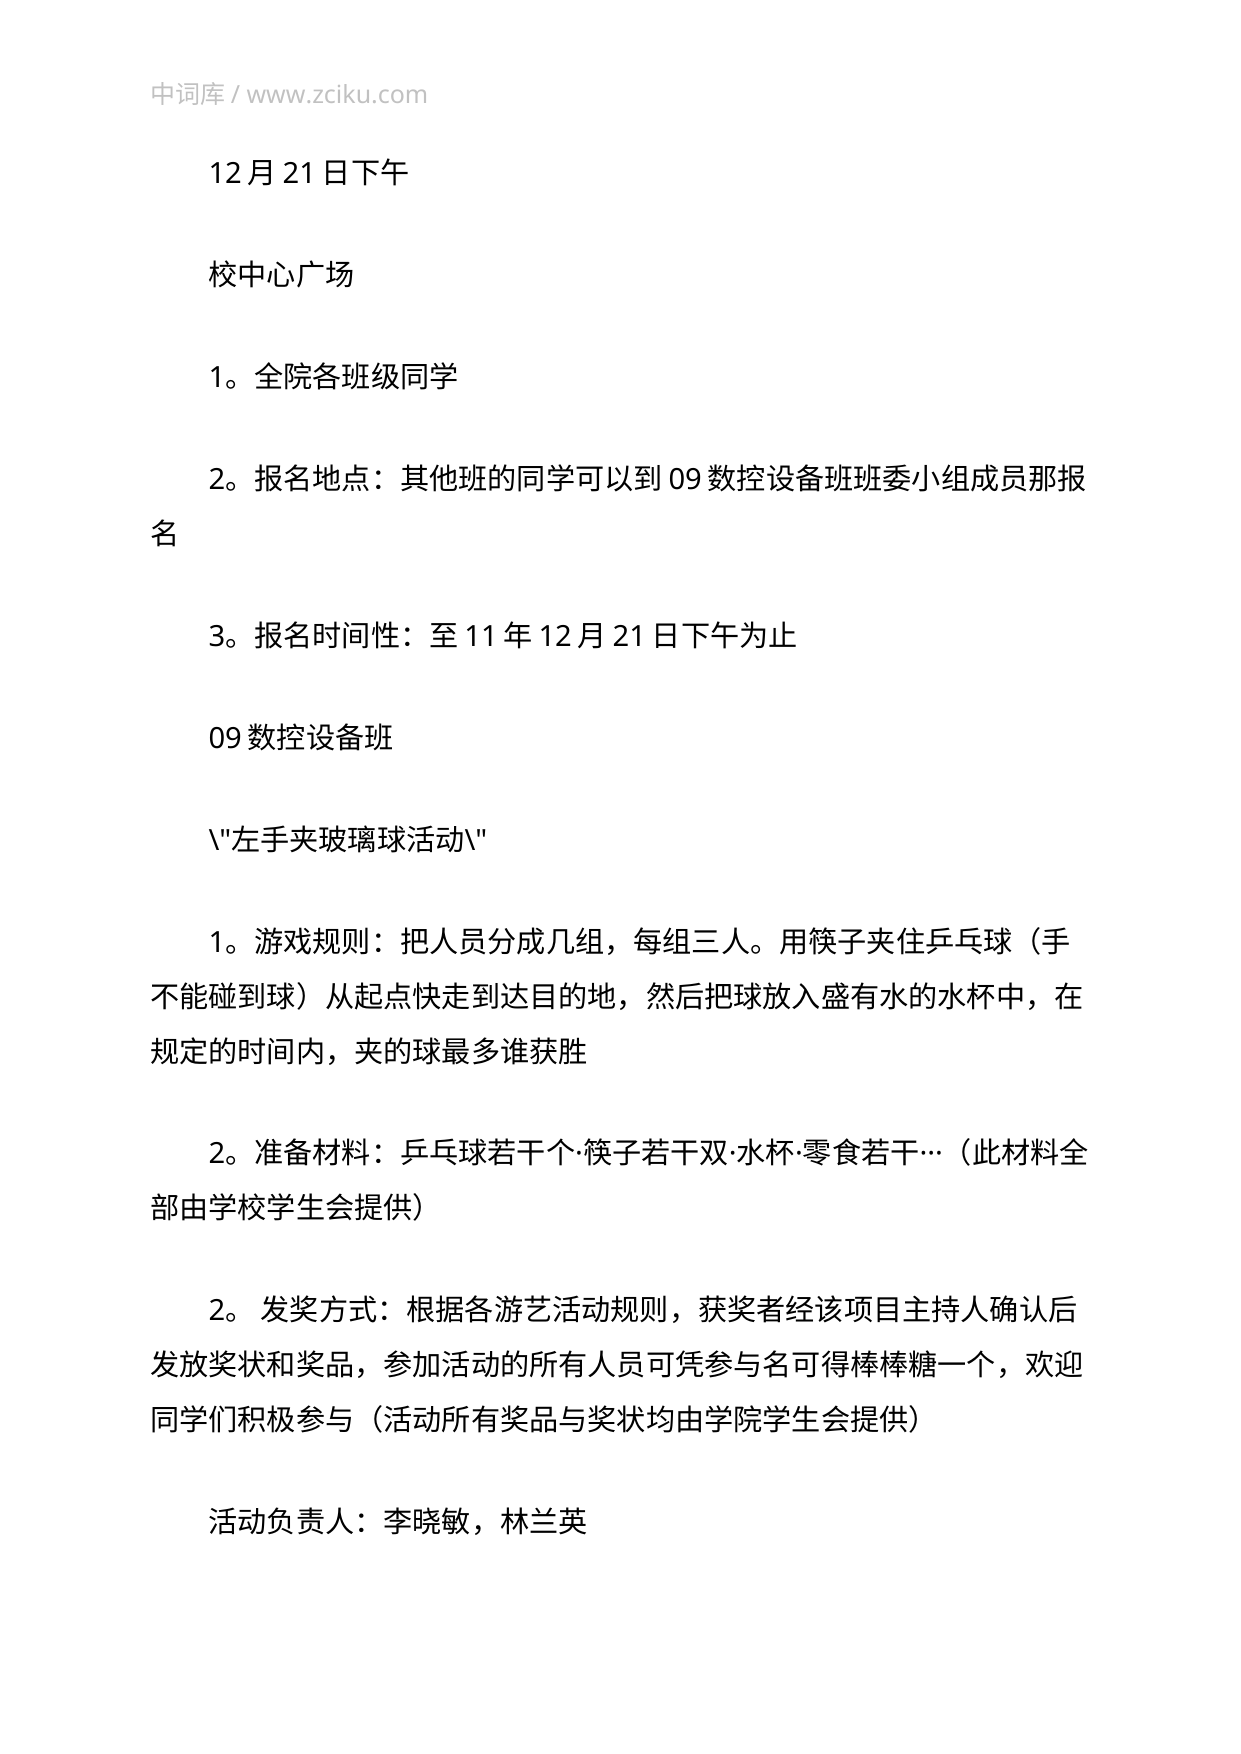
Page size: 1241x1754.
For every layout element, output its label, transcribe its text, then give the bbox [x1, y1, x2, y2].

text 1。全院各班级同学 [150, 354, 1090, 396]
text 活动负责人：李晓敏，林兰英 [150, 1498, 1090, 1541]
text 2。报名地点：其他班的同学可以到09数控设备班班委小组成员那报名 [150, 456, 1090, 553]
text 2。准备材料：乒乓球若干个·筷子若干双·水杯·零食若干···（此材料全部由学校学生会提供） [150, 1130, 1090, 1227]
text 09数控设备班 [150, 714, 1090, 757]
text 3。报名时间性：至11年12月21日下午为止 [150, 612, 1090, 655]
text 校中心广场 [150, 252, 1090, 294]
text \"左手夹玻璃球活动\" [150, 816, 1090, 859]
text 2。 发奖方式：根据各游艺活动规则，获奖者经该项目主持人确认后发放奖状和奖品，参加活动的所有人员可凭参与名可得棒棒糖一个，欢迎同学们积极参与（活动所有奖品与奖状均由学院学生会提供） [150, 1287, 1090, 1439]
text 12月21日下午 [150, 150, 1090, 192]
text 1。游戏规则：把人员分成几组，每组三人。用筷子夹住乒乓球（手不能碰到球）从起点快走到达目的地，然后把球放入盛有水的水杯中，在规定的时间内，夹的球最多谁获胜 [150, 918, 1090, 1071]
